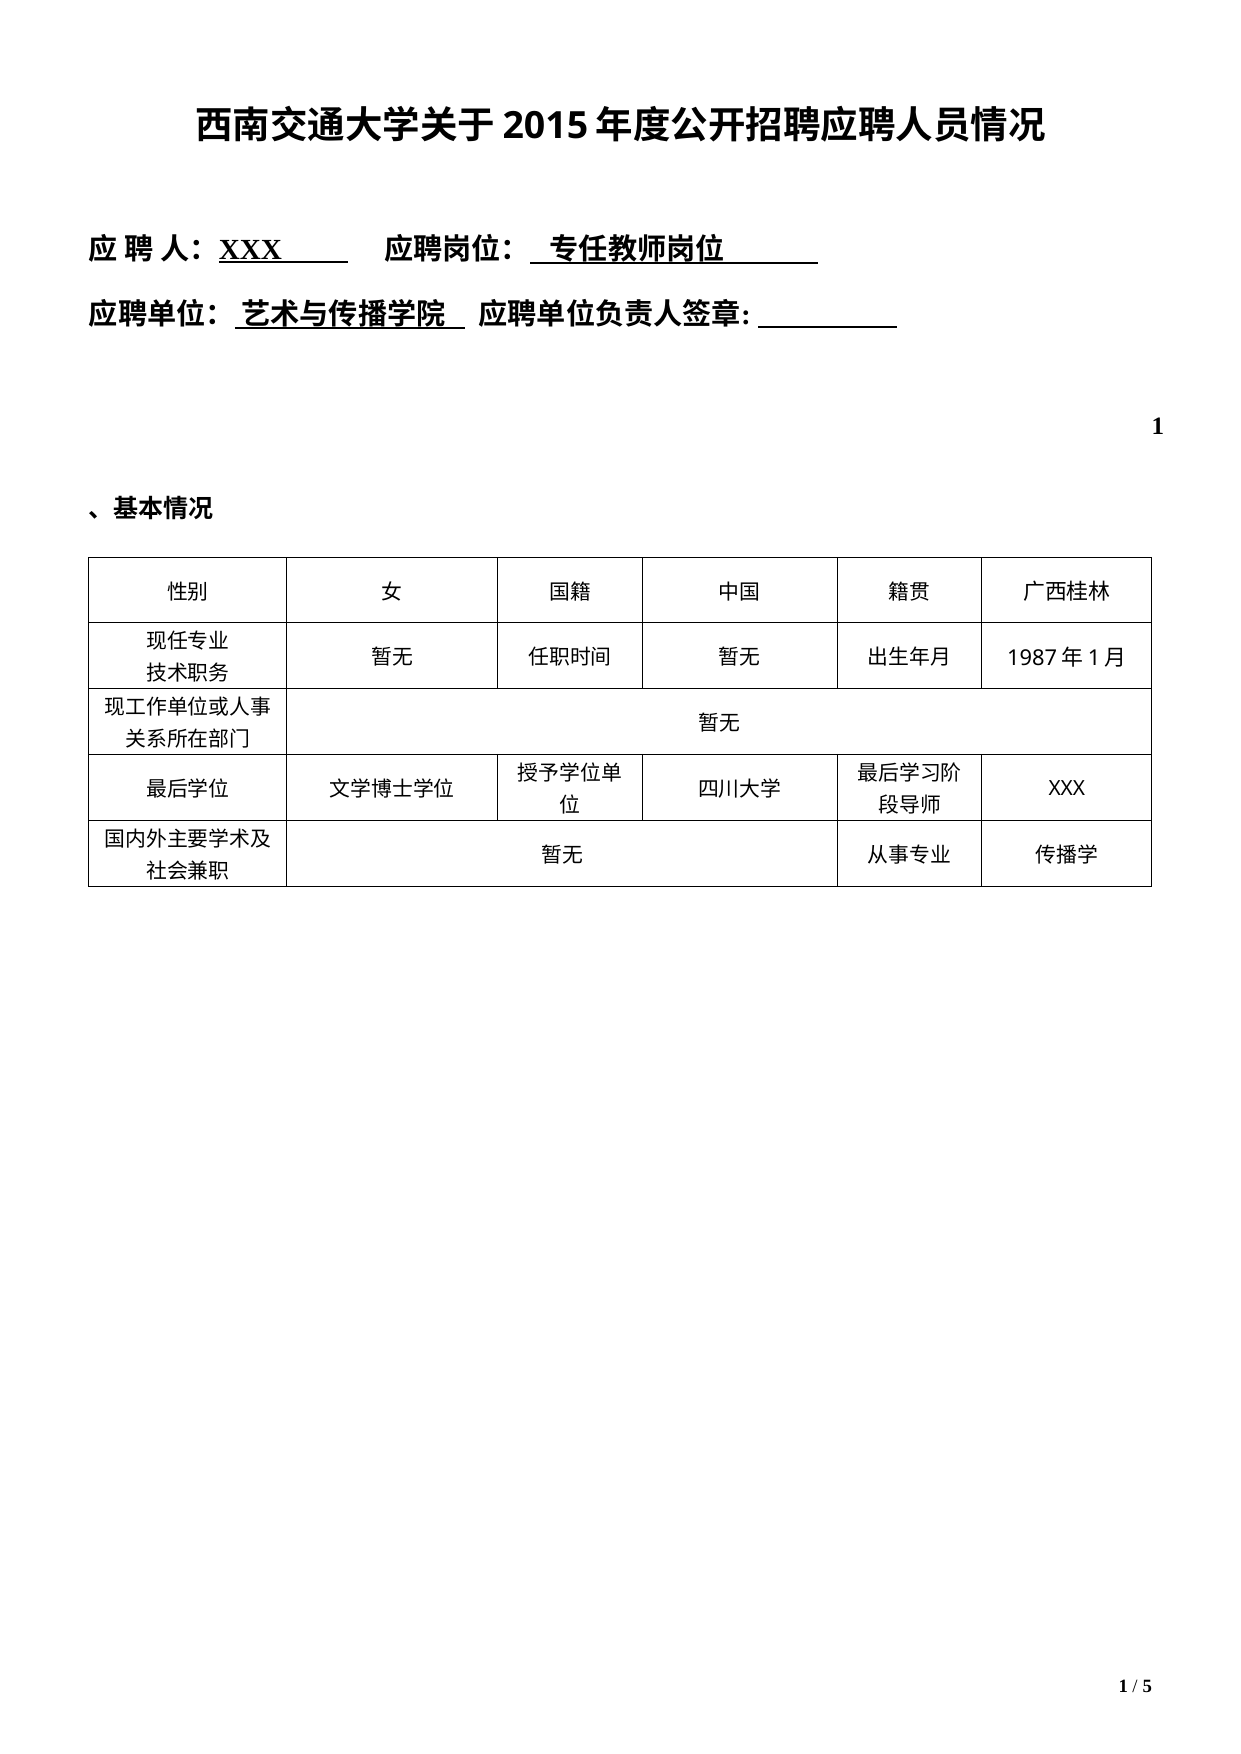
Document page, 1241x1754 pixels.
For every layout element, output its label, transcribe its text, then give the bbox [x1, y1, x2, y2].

table_cell 从事专业 [838, 821, 981, 886]
table_header 国籍 [498, 558, 642, 622]
table_cell 出生年月 [838, 623, 981, 688]
table_cell 传播学 [982, 821, 1151, 886]
table_cell 暂无 [287, 689, 1151, 754]
text 应聘单位： 艺术与传播学院 应聘单位负责人签章: [89, 279, 1152, 344]
table_cell 暂无 [643, 623, 837, 688]
table_header 性别 [89, 558, 286, 622]
table_cell 1987年1月 [982, 623, 1151, 688]
table_cell 现工作单位或人事关系所在部门 [89, 689, 286, 754]
table_cell XXX [982, 755, 1151, 820]
text 1、基本情况 [89, 409, 1152, 539]
table_header 广西桂林 [982, 558, 1151, 622]
table_cell 最后学习阶段导师 [838, 755, 981, 820]
table_header 籍贯 [838, 558, 981, 622]
table_header 中国 [643, 558, 837, 622]
table_cell 国内外主要学术及社会兼职 [89, 821, 286, 886]
text 西南交通大学关于2015年度公开招聘应聘人员情况 [89, 89, 1152, 154]
table_cell 现任专业 技术职务 [89, 623, 286, 688]
table_cell 博士学位 [287, 755, 497, 820]
text 应 聘 人：XXX 应聘岗位： 专任教师岗位 [89, 214, 1152, 279]
table_cell 任职时间 [498, 623, 642, 688]
table_cell 暂无 [287, 623, 497, 688]
table_cell 最后学位 [89, 755, 286, 820]
table_cell 四川大学 [643, 755, 837, 820]
table_cell 授予学位单位 [498, 755, 642, 820]
table_header 女 [287, 558, 497, 622]
table_cell 暂无 [287, 821, 837, 886]
